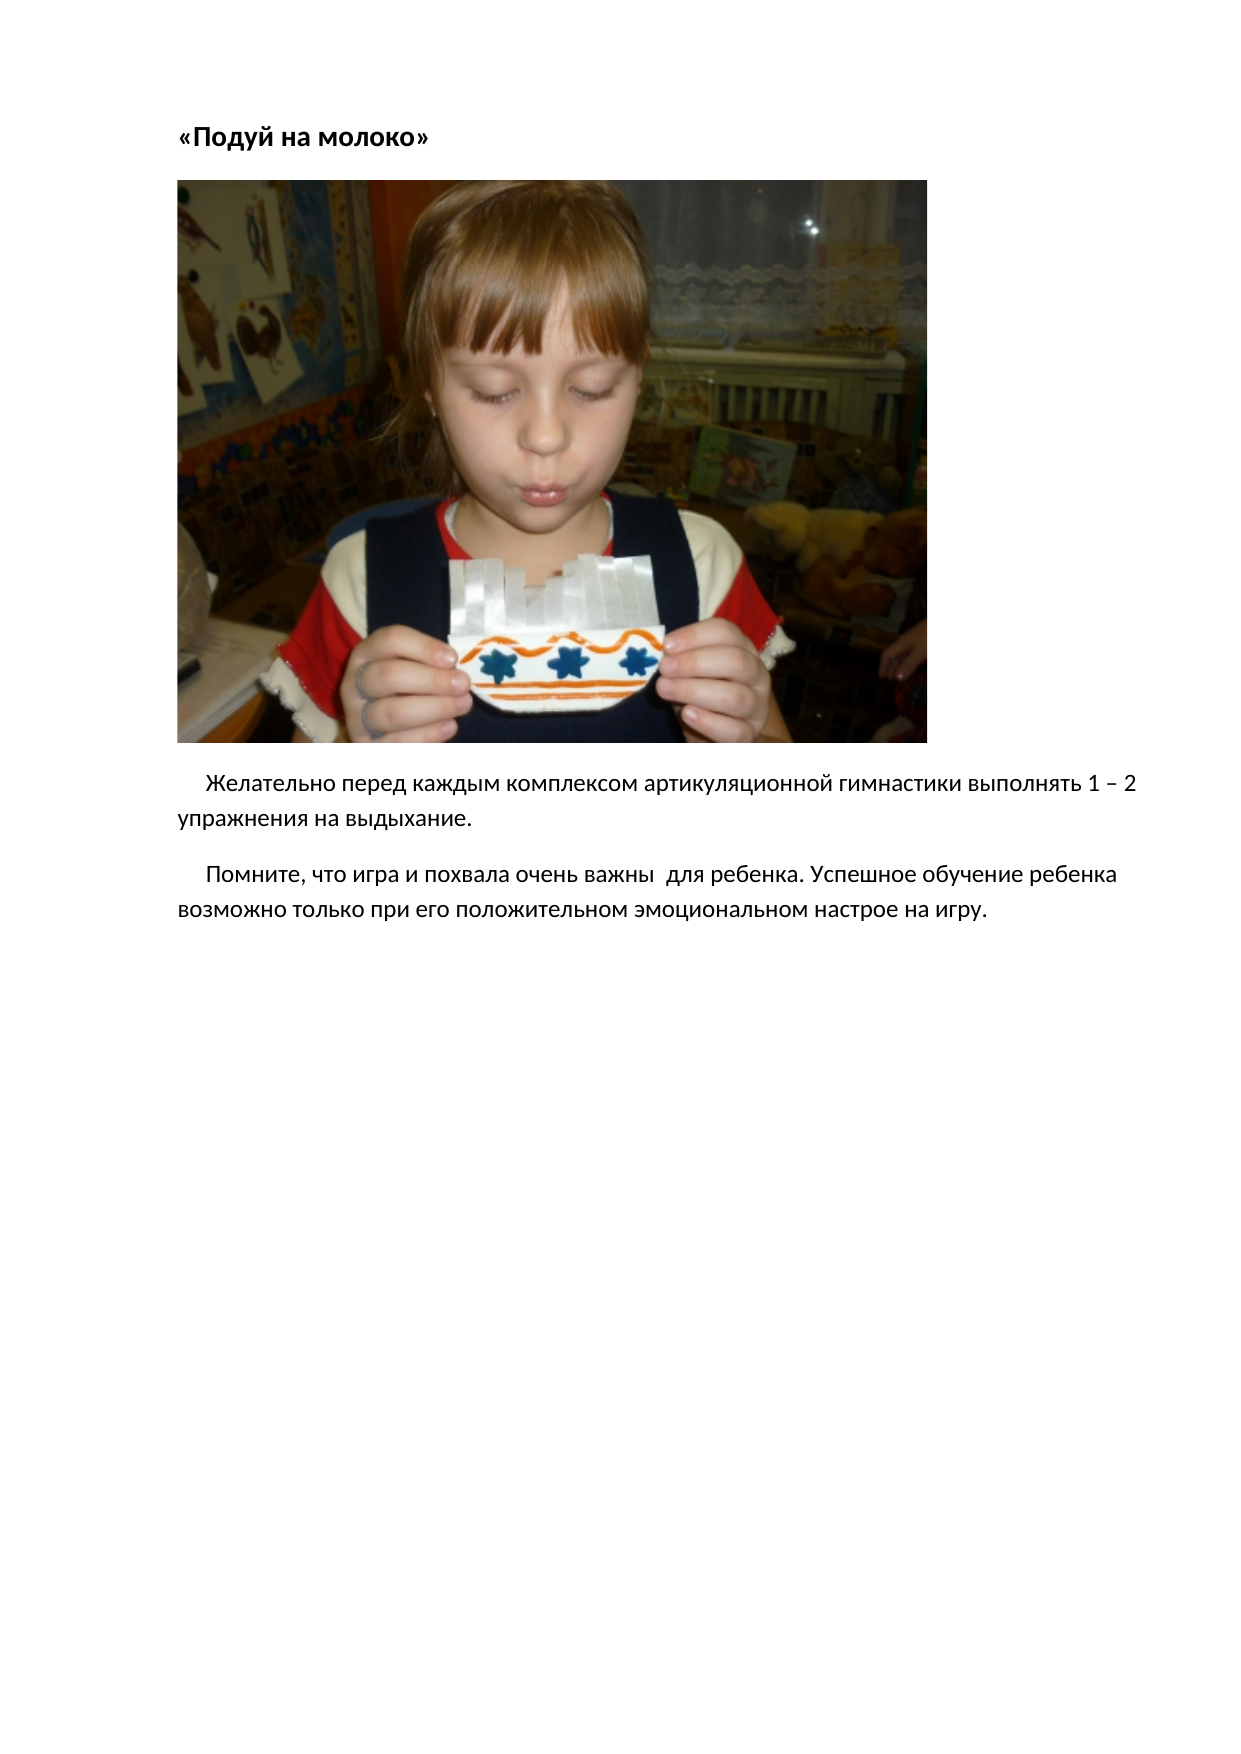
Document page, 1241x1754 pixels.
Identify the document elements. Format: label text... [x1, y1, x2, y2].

text Желательно перед каждым комплексом артикуляционной гимнастики выполнять 1 – 2 упражнения на выдыхание. [177, 767, 1152, 833]
text Помните, что игра и похвала очень важны для ребенка. Успешное обучение ребенка возможно только при его положительном эмоциональном настрое на игру. [177, 858, 1152, 924]
text «Подуй на молоко» [177, 118, 1152, 154]
picture [177, 180, 928, 743]
